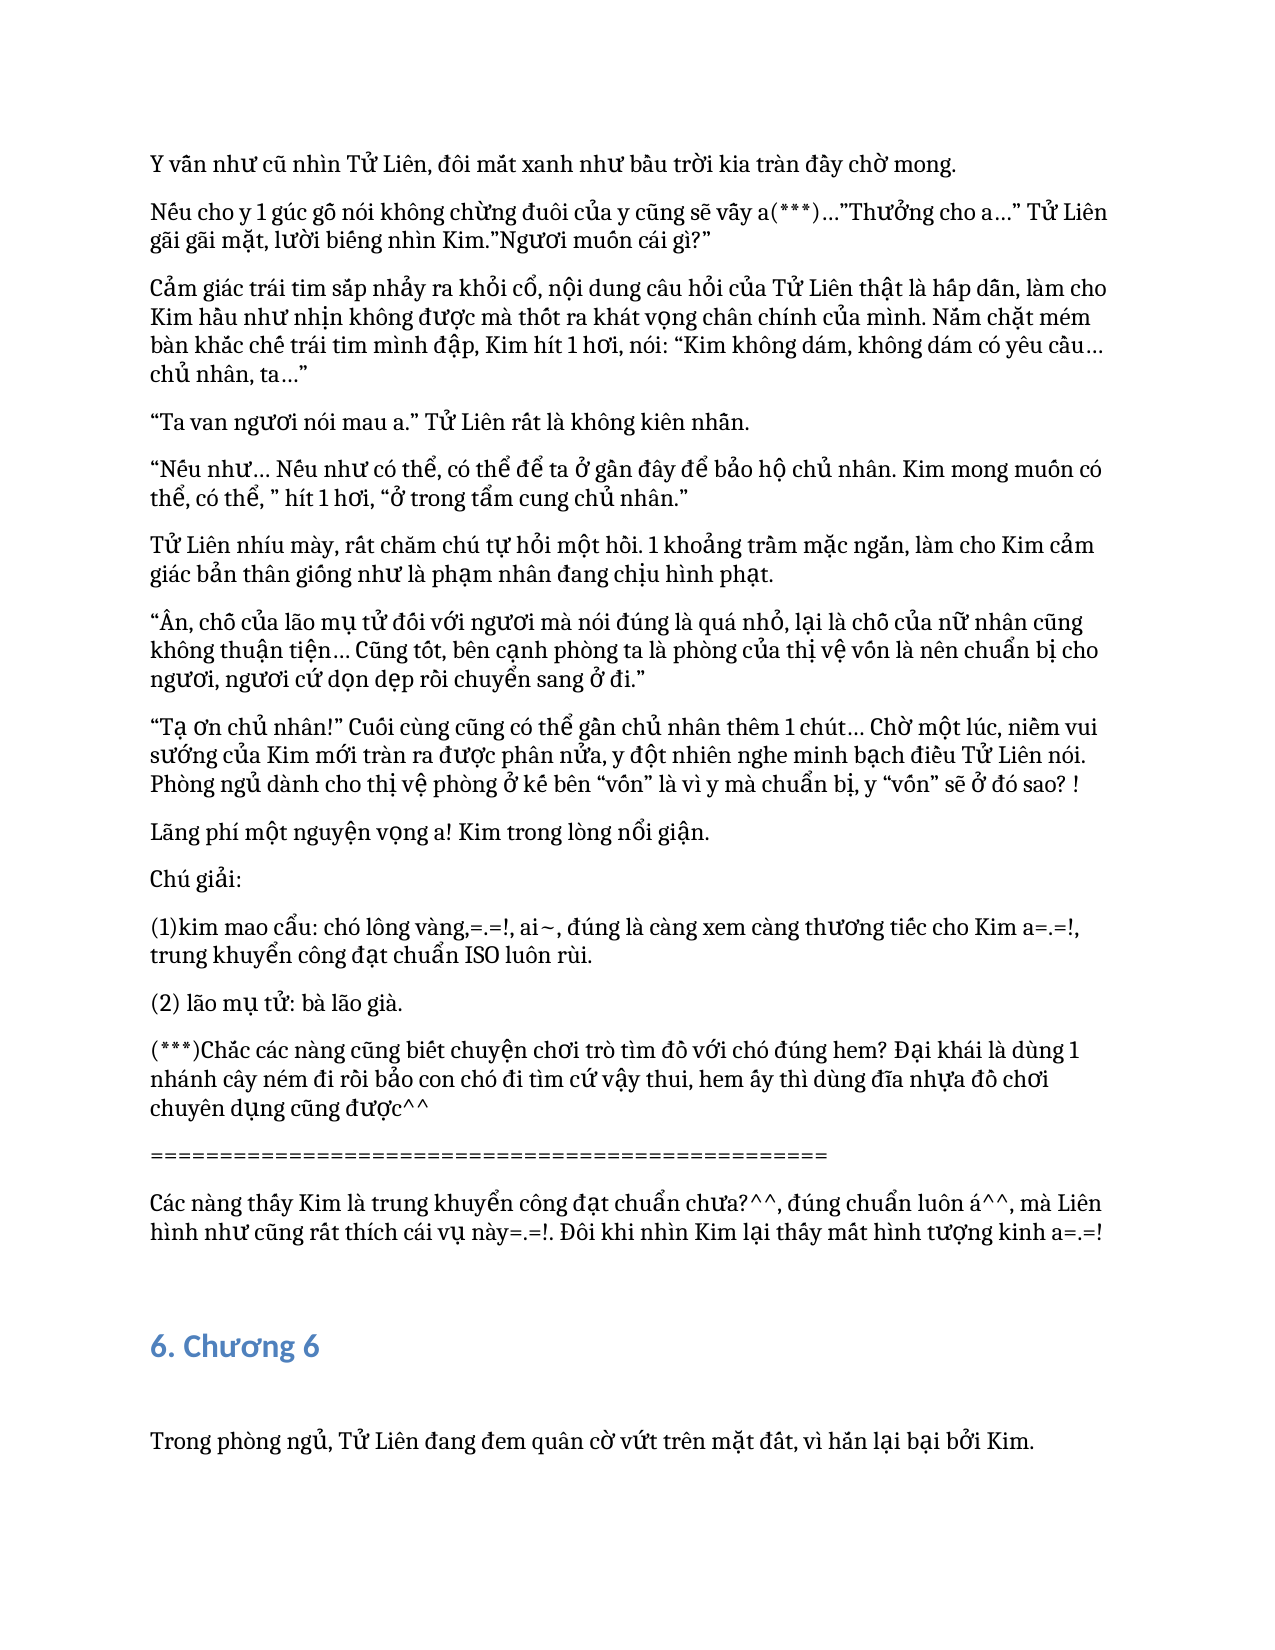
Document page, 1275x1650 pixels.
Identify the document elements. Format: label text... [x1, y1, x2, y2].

text Chú giải: [150, 865, 1125, 894]
text Cảm giác trái tim sắp nhảy ra khỏi cổ, nội dung câu hỏi của Tử Liên thật là hấp dẫn, làm cho Kim hầu như nhịn không được mà thốt ra khát vọng chân chính của mình. Nắm chặt mém bàn khắc chế trái tim mình đập, Kim hít 1 hơi, nói: “Kim không dám, không dám có yêu cầu… chủ nhân, ta…” [150, 274, 1125, 389]
text (2) lão mụ tử: bà lão già. [150, 989, 1125, 1017]
text “Ân, chỗ của lão mụ tử đối với ngươi mà nói đúng là quá nhỏ, lại là chỗ của nữ nhân cũng không thuận tiện… Cũng tốt, bên cạnh phòng ta là phòng của thị vệ vốn là nên chuẩn bị cho ngươi, ngươi cứ dọn dẹp rồi chuyển sang ở đi.” [150, 607, 1125, 694]
text Lãng phí một nguyện vọng a! Kim trong lòng nổi giận. [150, 817, 1125, 846]
text Y vẫn như cũ nhìn Tử Liên, đôi mắt xanh như bầu trời kia tràn đầy chờ mong. [150, 150, 1125, 179]
text Trong phòng ngủ, Tử Liên đang đem quân cờ vứt trên mặt đất, vì hắn lại bại bởi Kim. [150, 1369, 1125, 1455]
text (***)Chắc các nàng cũng biết chuyện chơi trò tìm đồ với chó đúng hem? Đại khái là dùng 1 nhánh cây ném đi rồi bảo con chó đi tìm cứ vậy thui, hem ấy thì dùng đĩa nhựa đồ chơi chuyên dụng cũng được^^ [150, 1036, 1125, 1122]
subtitle 6. Chương 6 [150, 1324, 1125, 1365]
text “Tạ ơn chủ nhân!” Cuối cùng cũng có thể gần chủ nhân thêm 1 chút… Chờ một lúc, niềm vui sướng của Kim mới tràn ra được phân nửa, y đột nhiên nghe minh bạch điều Tử Liên nói. Phòng ngủ dành cho thị vệ phòng ở kế bên “vốn” là vì y mà chuẩn bị, y “vốn” sẽ ở đó sao? ! [150, 712, 1125, 799]
text Các nàng thấy Kim là trung khuyển công đạt chuẩn chưa?^^, đúng chuẩn luôn á^^, mà Liên hình như cũng rất thích cái vụ này=.=!. Đôi khi nhìn Kim lại thấy mất hình tượng kinh a=.=! [150, 1189, 1125, 1304]
text “Ta van ngươi nói mau a.” Tử Liên rất là không kiên nhẫn. [150, 407, 1125, 436]
text “Nếu như… Nếu như có thể, có thể để ta ở gần đây để bảo hộ chủ nhân. Kim mong muốn có thể, có thể, ” hít 1 hơi, “ở trong tẩm cung chủ nhân.” [150, 455, 1125, 512]
text (1)kim mao cẩu: chó lông vàng,=.=!, ai~, đúng là càng xem càng thương tiếc cho Kim a=.=!, trung khuyển công đạt chuẩn ISO luôn rùi. [150, 912, 1125, 970]
text Nếu cho y 1 gúc gỗ nói không chừng đuôi của y cũng sẽ vẫy a(***)…”Thưởng cho a…” Tử Liên gãi gãi mặt, lười biếng nhìn Kim.”Ngươi muốn cái gì?” [150, 197, 1125, 255]
text Tử Liên nhíu mày, rất chăm chú tự hỏi một hồi. 1 khoảng trầm mặc ngắn, làm cho Kim cảm giác bản thân giống như là phạm nhân đang chịu hình phạt. [150, 531, 1125, 589]
text ================================================= [150, 1141, 1125, 1170]
